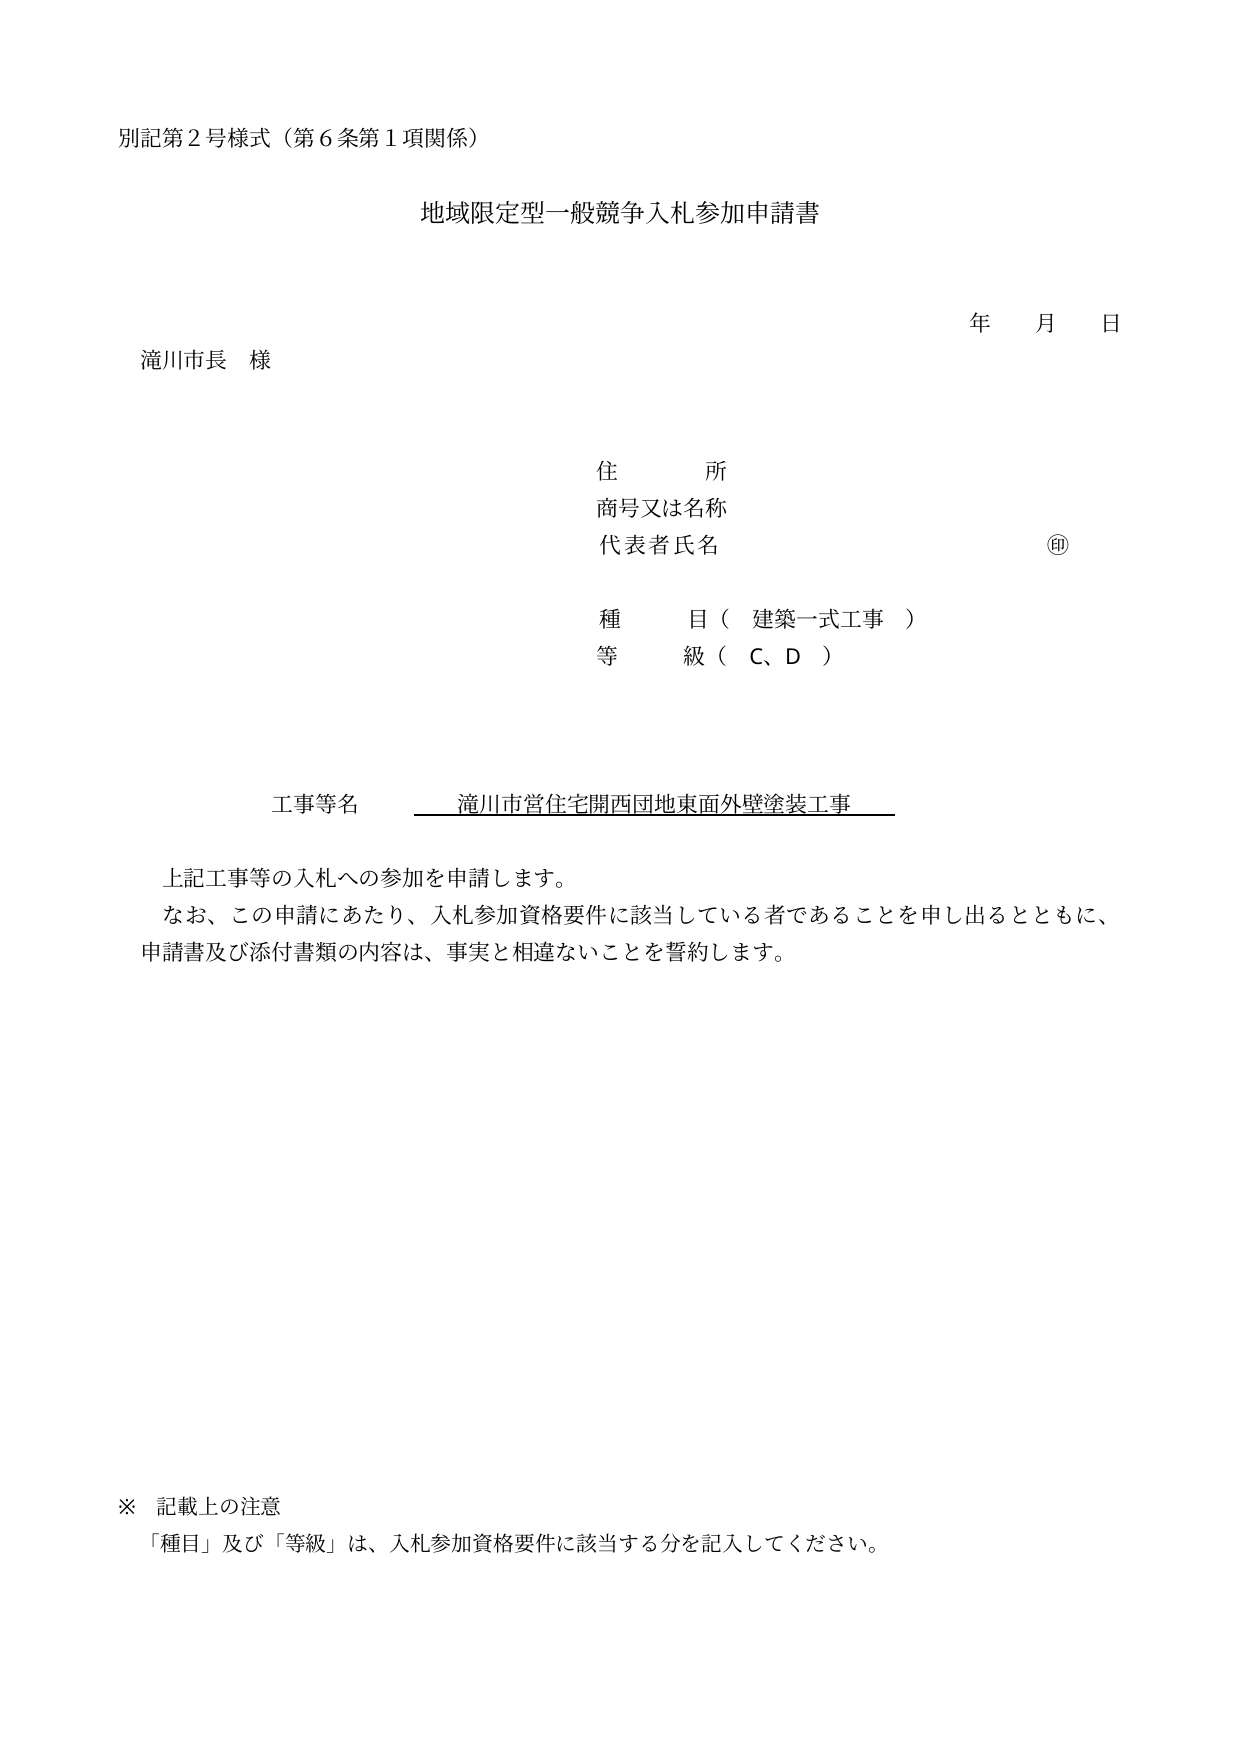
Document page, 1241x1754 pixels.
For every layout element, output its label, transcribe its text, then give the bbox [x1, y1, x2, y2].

text 「種目」及び「等級」は、入札参加資格要件に該当する分を記入してください。 [118, 1524, 1122, 1561]
text 地域限定型一般競争入札参加申請書 [118, 193, 1122, 230]
text 別記第２号様式（第６条第１項関係） [118, 119, 1122, 156]
text 滝川市長 様 [118, 341, 1122, 378]
text 種 目（ 建築一式工事 ） [118, 599, 1122, 637]
text 工事等名 滝川市営住宅開西団地東面外壁塗装工事 [118, 784, 1122, 821]
text 等 級（ C、D ） [118, 637, 1122, 673]
text 住 所 [118, 452, 1122, 489]
text 年 月 日 [118, 304, 1122, 341]
text ※ 記載上の注意 [118, 1487, 1122, 1524]
text 代表者氏名 ㊞ [118, 526, 1122, 563]
text 商号又は名称 [118, 489, 1122, 526]
text なお、この申請にあたり、入札参加資格要件に該当している者であることを申し出るとともに、申請書及び添付書類の内容は、事実と相違ないことを誓約します。 [118, 895, 1122, 969]
text 上記工事等の入札への参加を申請します。 [118, 858, 1122, 895]
